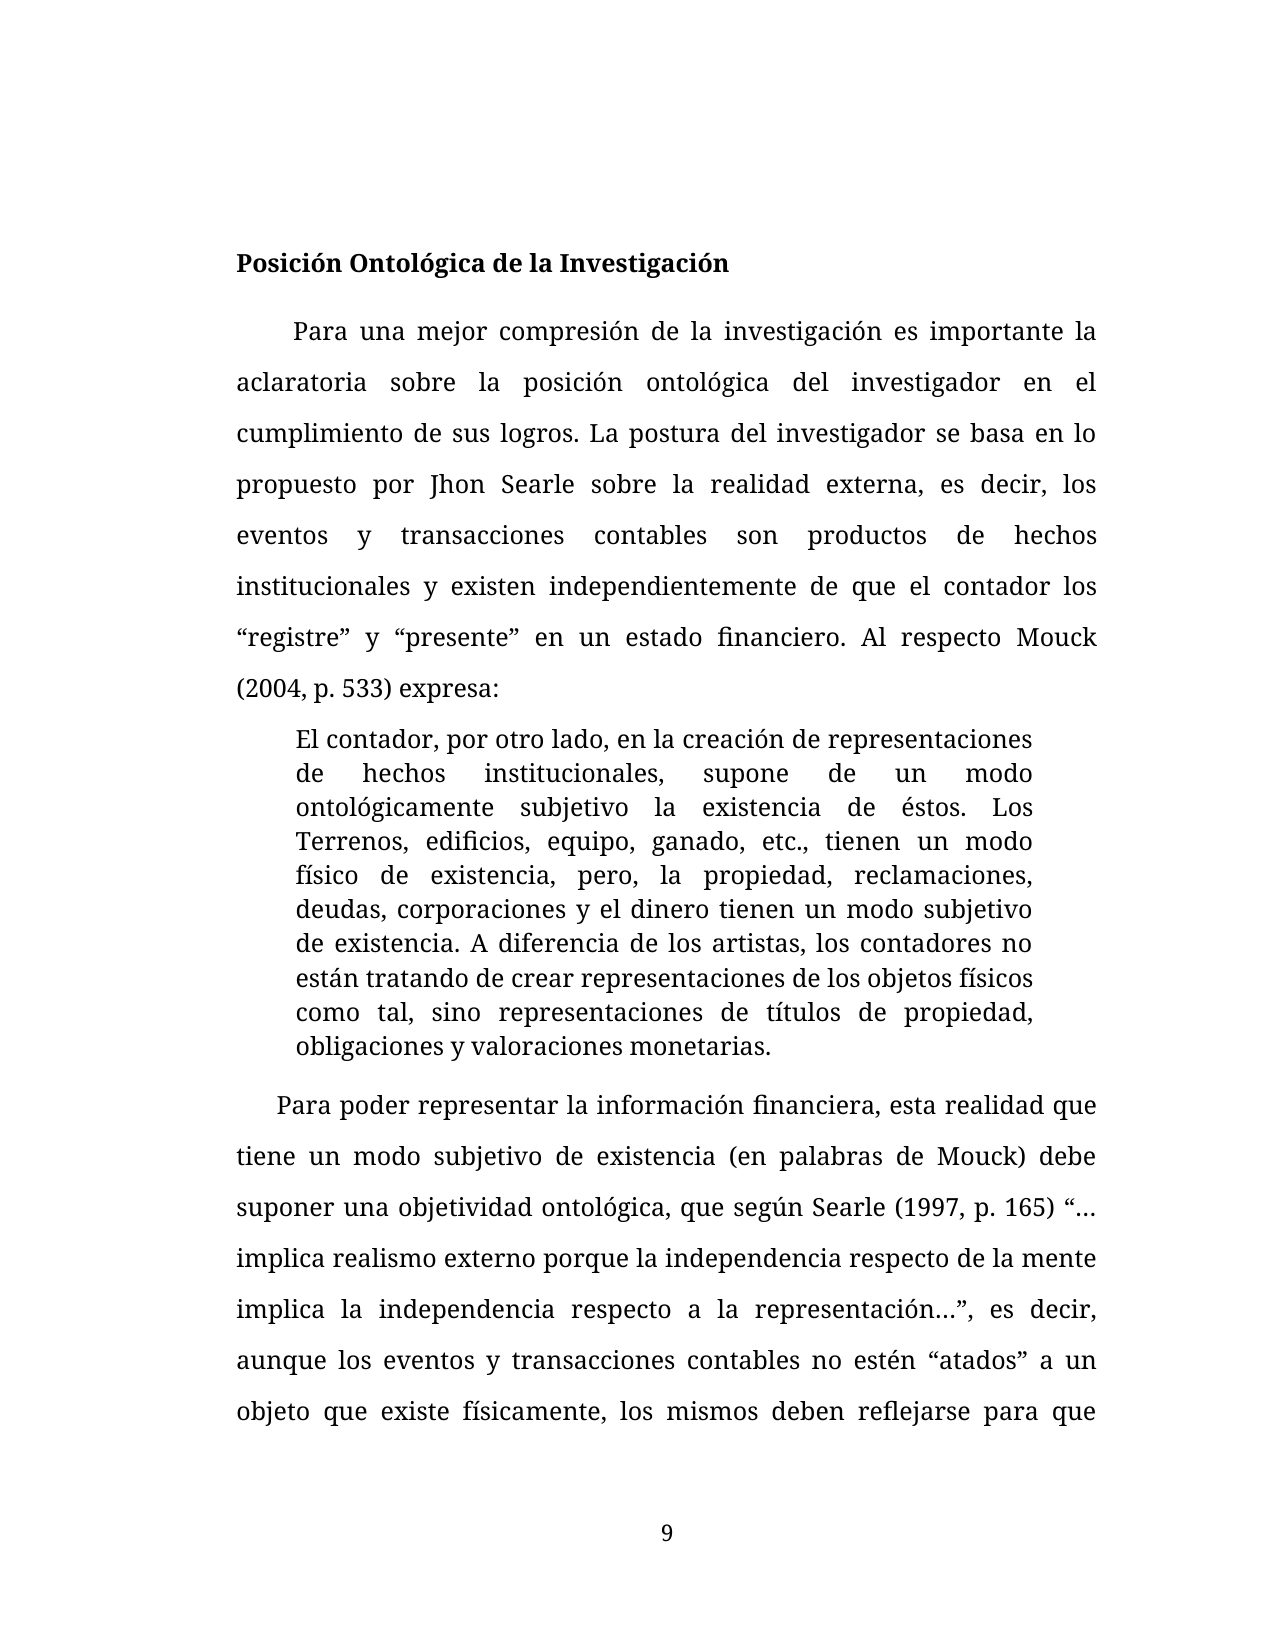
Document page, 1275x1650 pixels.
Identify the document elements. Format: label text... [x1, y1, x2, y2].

text Para una mejor compresión de la investigación es importante la aclaratoria sobre la posición ontológica del investigador en el cumplimiento de sus logros. La postura del investigador se basa en lo propuesto por Jhon Searle sobre la realidad externa, es decir, los eventos y transacciones contables son productos de hechos institucionales y existen independientemente de que el contador los “registre” y “presente” en un estado financiero. Al respecto Mouck (2004, p. 533) expresa: [236, 313, 1098, 705]
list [236, 1087, 1098, 1428]
text El contador, por otro lado, en la creación de representaciones de hechos institucionales, supone de un modo ontológicamente subjetivo la existencia de éstos. Los Terrenos, edificios, equipo, ganado, etc., tienen un modo físico de existencia, pero, la propiedad, reclamaciones, deudas, corporaciones y el dinero tienen un modo subjetivo de existencia. A diferencia de los artistas, los contadores no están tratando de crear representaciones de los objetos físicos como tal, sino representaciones de títulos de propiedad, obligaciones y valoraciones monetarias. [295, 722, 1034, 1062]
text Posición Ontológica de la Investigación [236, 245, 1098, 279]
